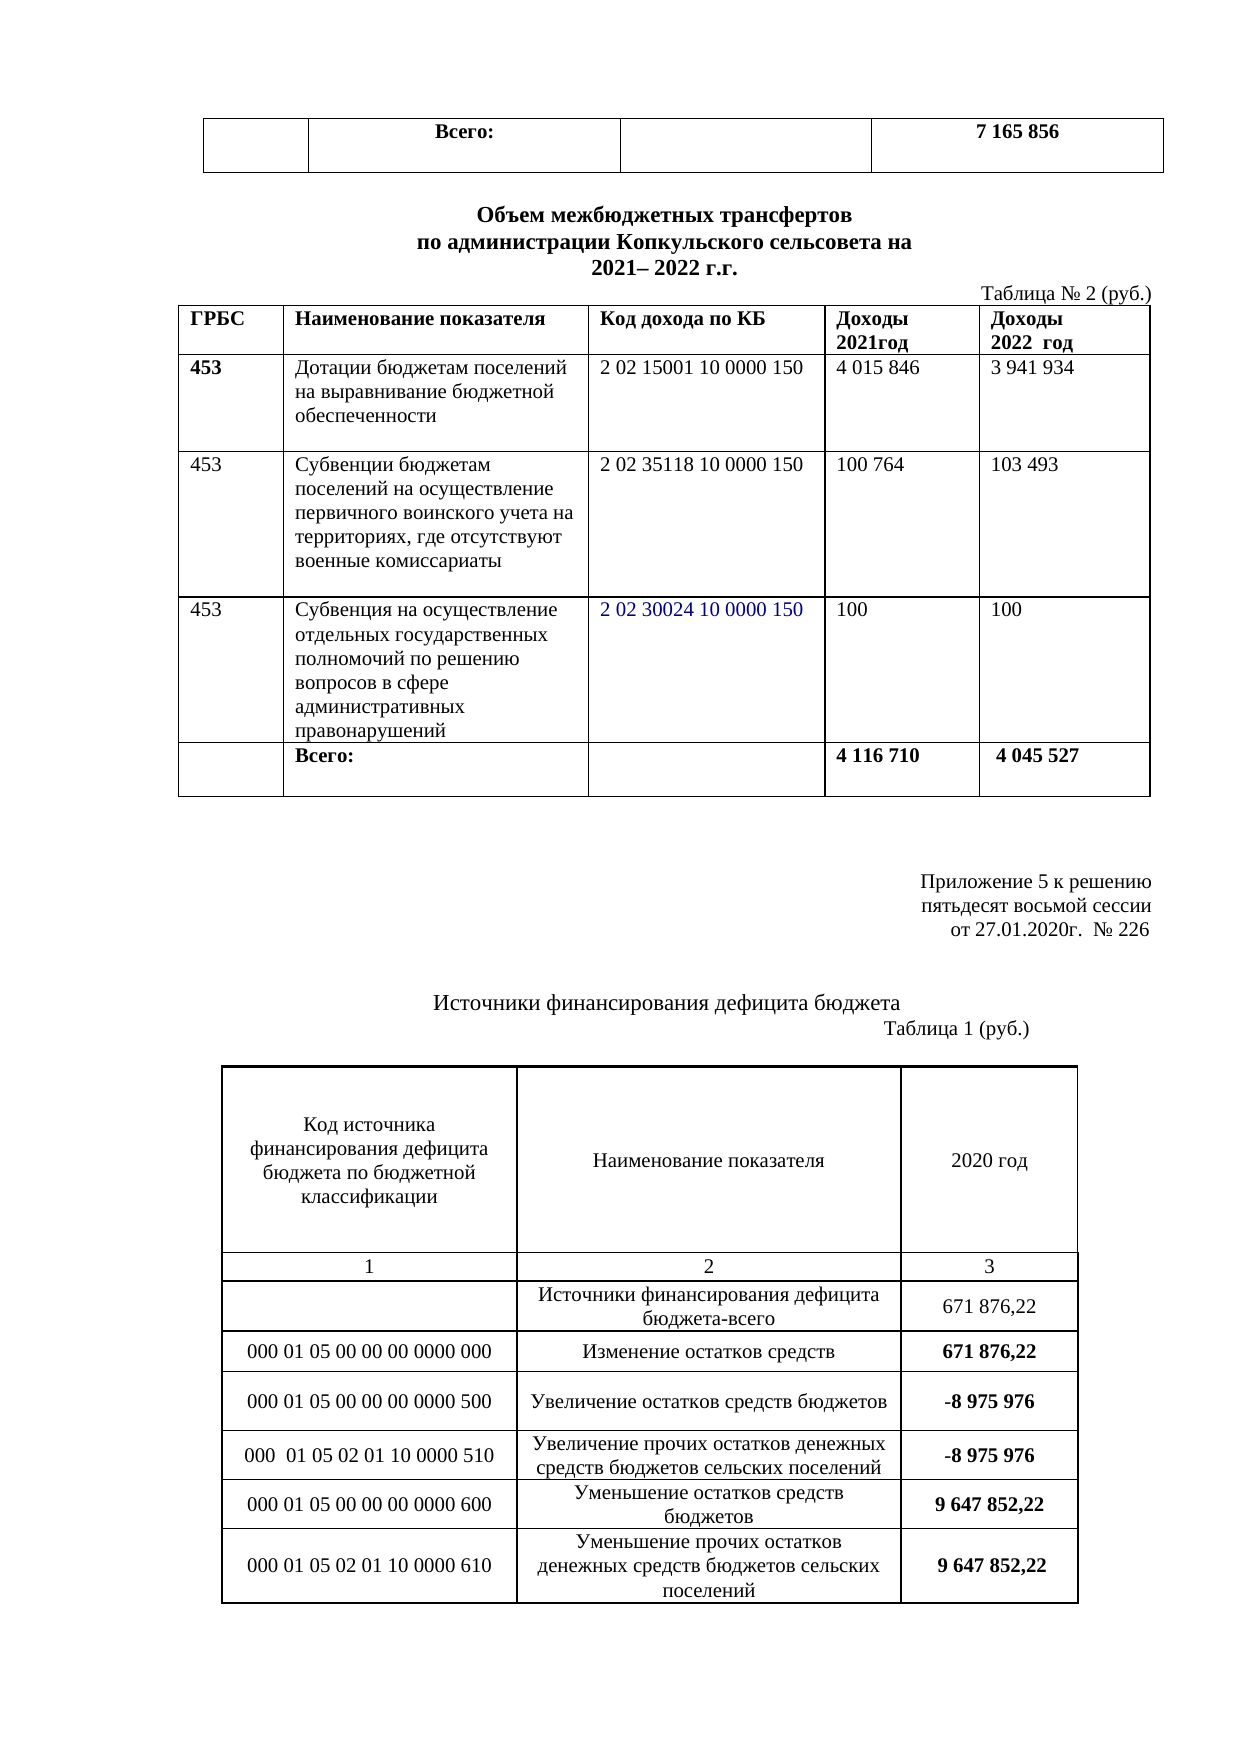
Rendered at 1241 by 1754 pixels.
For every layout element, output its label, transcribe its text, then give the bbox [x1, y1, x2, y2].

text от 27.01.2020г. № 226 [177, 917, 1152, 941]
text Таблица № 2 (руб.) [177, 280, 1152, 304]
table_cell Уменьшение остатков средств бюджетов [518, 1480, 900, 1528]
text 2021– 2022 г.г. [177, 254, 1152, 280]
table_cell 7 165 856 [872, 119, 1163, 172]
table_cell 671 876,22 [902, 1282, 1077, 1330]
table_cell 000 01 05 00 00 00 0000 600 [223, 1480, 516, 1528]
table_header Наименование показателя [518, 1068, 900, 1252]
table_cell Изменение остатков средств [518, 1332, 900, 1371]
table_cell 9 647 852,22 [902, 1529, 1077, 1602]
table_header Наименование показателя [284, 306, 588, 354]
table_cell Дотации бюджетам поселений на выравнивание бюджетной обеспеченности [284, 355, 588, 451]
table_cell Уменьшение прочих остатков денежных средств бюджетов сельских поселений [518, 1529, 900, 1602]
table_cell [223, 1282, 516, 1330]
table_cell 000 01 05 02 01 10 0000 610 [223, 1529, 516, 1602]
table_cell 4 045 527 [980, 743, 1149, 796]
table_cell Увеличение остатков средств бюджетов [518, 1372, 900, 1430]
table_cell 2 [518, 1253, 900, 1280]
table_cell -8 975 976 [902, 1372, 1077, 1430]
text пятьдесят восьмой сессии [177, 893, 1152, 917]
table_cell 1 [223, 1253, 516, 1280]
table_cell 453 [179, 598, 283, 742]
table_cell 671 876,22 [902, 1332, 1077, 1371]
table_cell 100 764 [826, 452, 979, 596]
table_header ГРБС [179, 306, 283, 354]
table_cell 3 941 934 [980, 355, 1149, 451]
table_cell 453 [179, 355, 283, 451]
table_cell Субвенция на осуществление отдельных государственных полномочий по решению вопросов в сфере административных правонарушений [284, 598, 588, 742]
text Объем межбюджетных трансфертов [177, 201, 1152, 228]
table_header 2020 год [902, 1068, 1077, 1252]
table_cell 2 02 35118 10 0000 150 [589, 452, 824, 596]
table_header Доходы 2022 год [980, 306, 1149, 354]
table_cell Всего: [284, 743, 588, 796]
table_cell [204, 119, 308, 172]
table_cell Увеличение прочих остатков денежных средств бюджетов сельских поселений [518, 1431, 900, 1479]
table_cell 100 [826, 598, 979, 742]
table_cell 000 01 05 00 00 00 0000 500 [223, 1372, 516, 1430]
table_cell [621, 119, 871, 172]
table_cell 000 01 05 00 00 00 0000 000 [223, 1332, 516, 1371]
text Таблица 1 (руб.) [177, 1016, 1152, 1040]
table_header Код источника финансирования дефицита бюджета по бюджетной классификации [223, 1068, 516, 1252]
table_cell -8 975 976 [902, 1431, 1077, 1479]
table_header Код дохода по КБ [589, 306, 824, 354]
table_cell Всего: [309, 119, 620, 172]
text Источники финансирования дефицита бюджета [177, 989, 1152, 1016]
table_cell 2 02 30024 10 0000 150 [589, 598, 824, 742]
text по администрации Копкульского сельсовета на [177, 228, 1152, 254]
table_cell 3 [902, 1253, 1077, 1280]
text Приложение 5 к решению [177, 869, 1152, 893]
table_cell Субвенции бюджетам поселений на осуществление первичного воинского учета на территориях, где отсутствуют военные комиссариаты [284, 452, 588, 596]
table_cell 9 647 852,22 [902, 1480, 1077, 1528]
table_cell 4 116 710 [826, 743, 979, 796]
table_cell Источники финансирования дефицита бюджета-всего [518, 1282, 900, 1330]
table_cell 453 [179, 452, 283, 596]
table_cell 100 [980, 598, 1149, 742]
table_cell [589, 743, 824, 796]
table_cell 000 01 05 02 01 10 0000 510 [223, 1431, 516, 1479]
table_cell [179, 743, 283, 796]
table_cell 4 015 846 [826, 355, 979, 451]
table_cell 2 02 15001 10 0000 150 [589, 355, 824, 451]
table_cell 103 493 [980, 452, 1149, 596]
table_header Доходы 2021год [826, 306, 979, 354]
